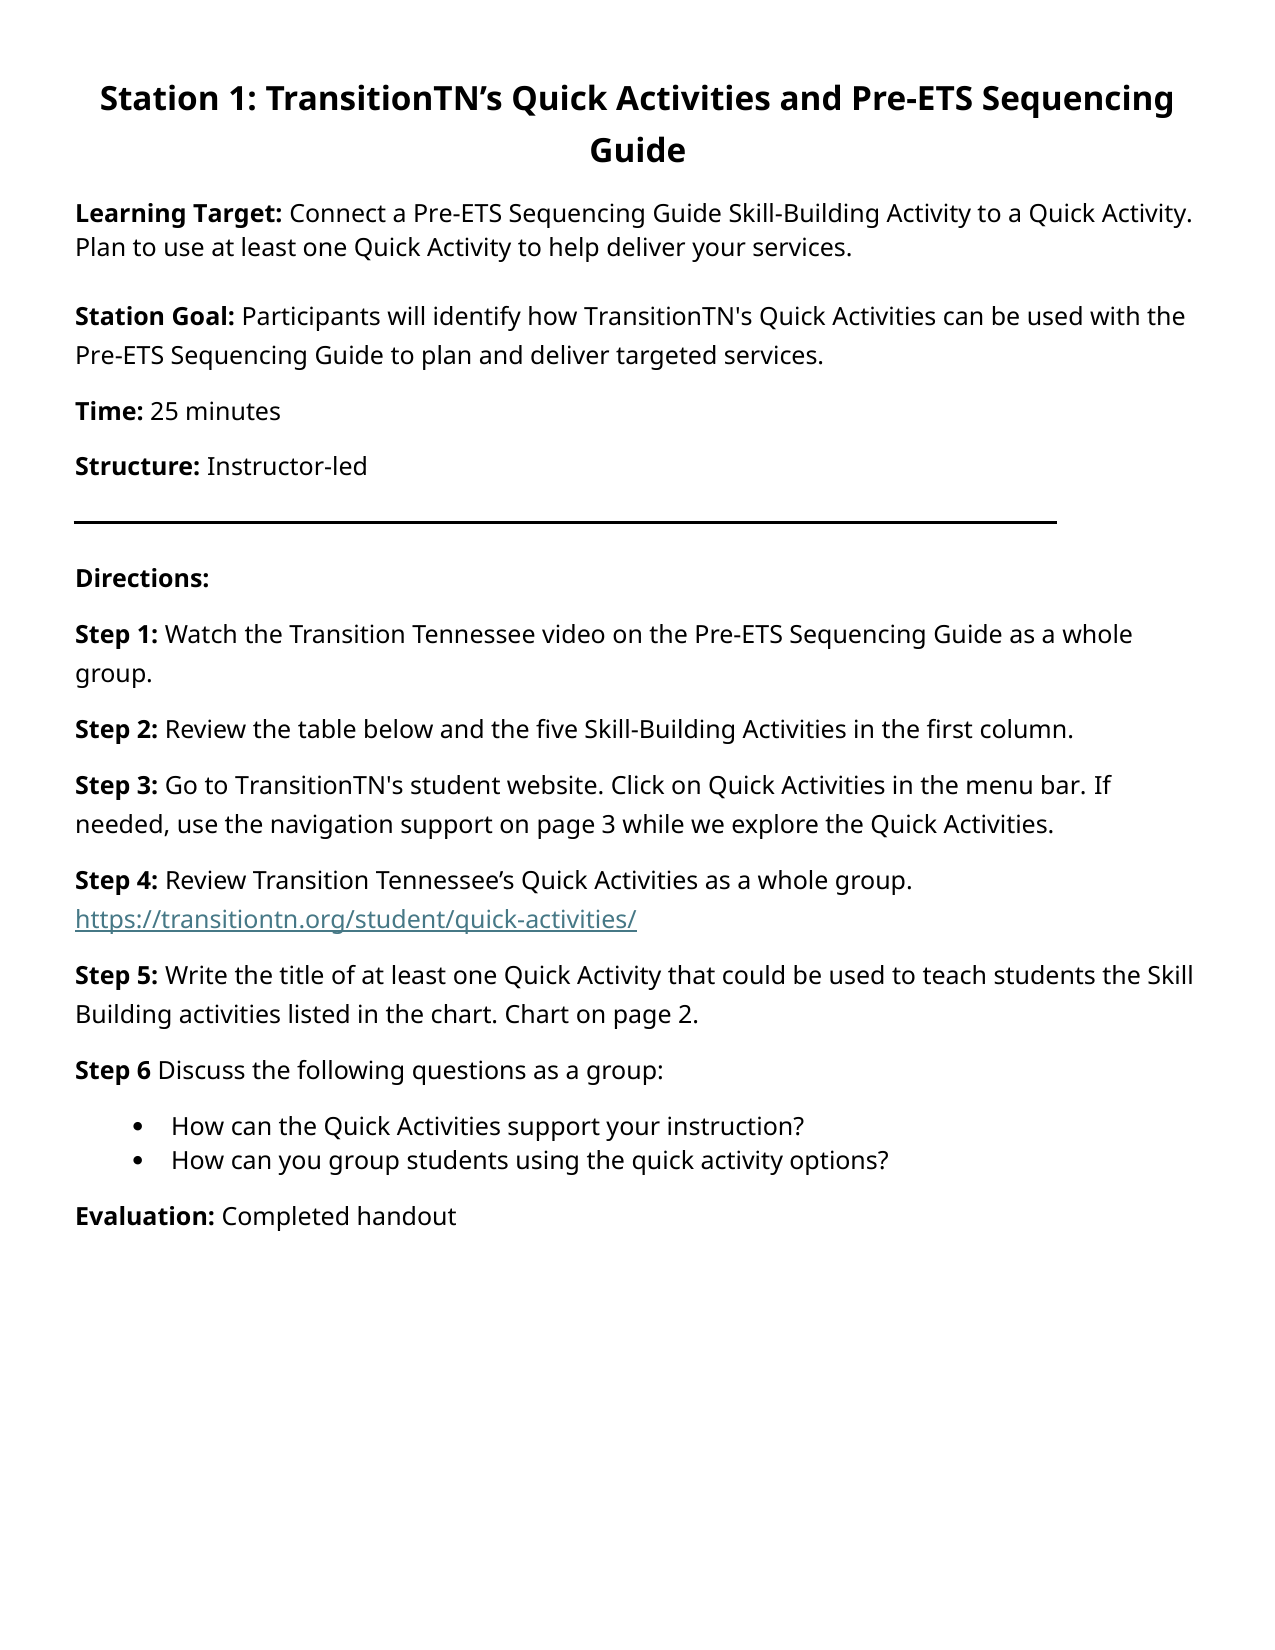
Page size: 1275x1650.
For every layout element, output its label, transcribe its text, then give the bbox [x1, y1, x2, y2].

text Time: 25 minutes [75, 393, 1200, 427]
text Step 6 Discuss the following questions as a group: [75, 1052, 1200, 1086]
text Structure: Instructor-led [75, 449, 1200, 483]
list How can the Quick Activities support your instruction? [133, 1108, 1200, 1142]
text Evaluation: Completed handout [75, 1198, 1200, 1232]
text Station Goal: Participants will identify how TransitionTN's Quick Activities can be used with the Pre-ETS Sequencing Guide to plan and deliver targeted services. [75, 298, 1200, 371]
text Step 5: Write the title of at least one Quick Activity that could be used to teach students the Skill Building activities listed in the chart. Chart on page 2. [75, 957, 1200, 1031]
text Station 1: TransitionTN’s Quick Activities and Pre-ETS Sequencing Guide [75, 75, 1200, 173]
text Learning Target: Connect a Pre-ETS Sequencing Guide Skill-Building Activity to a Quick Activity. Plan to use at least one Quick Activity to help deliver your services. [75, 196, 1200, 264]
list How can you group students using the quick activity options? [133, 1142, 1200, 1176]
text Step 3: Go to TransitionTN's student website. Click on Quick Activities in the menu bar. If needed, use the navigation support on page 3 while we explore the Quick Activities. [75, 767, 1200, 841]
text Step 2: Review the table below and the five Skill-Building Activities in the first column. [75, 712, 1200, 746]
text Step 4: Review Transition Tennessee’s Quick Activities as a whole group. https://transitiontn.org/student/quick-activities/ [75, 862, 1200, 936]
text Step 1: Watch the Transition Tennessee video on the Pre-ETS Sequencing Guide as a whole group. [75, 617, 1200, 690]
text Directions: [75, 561, 1200, 595]
